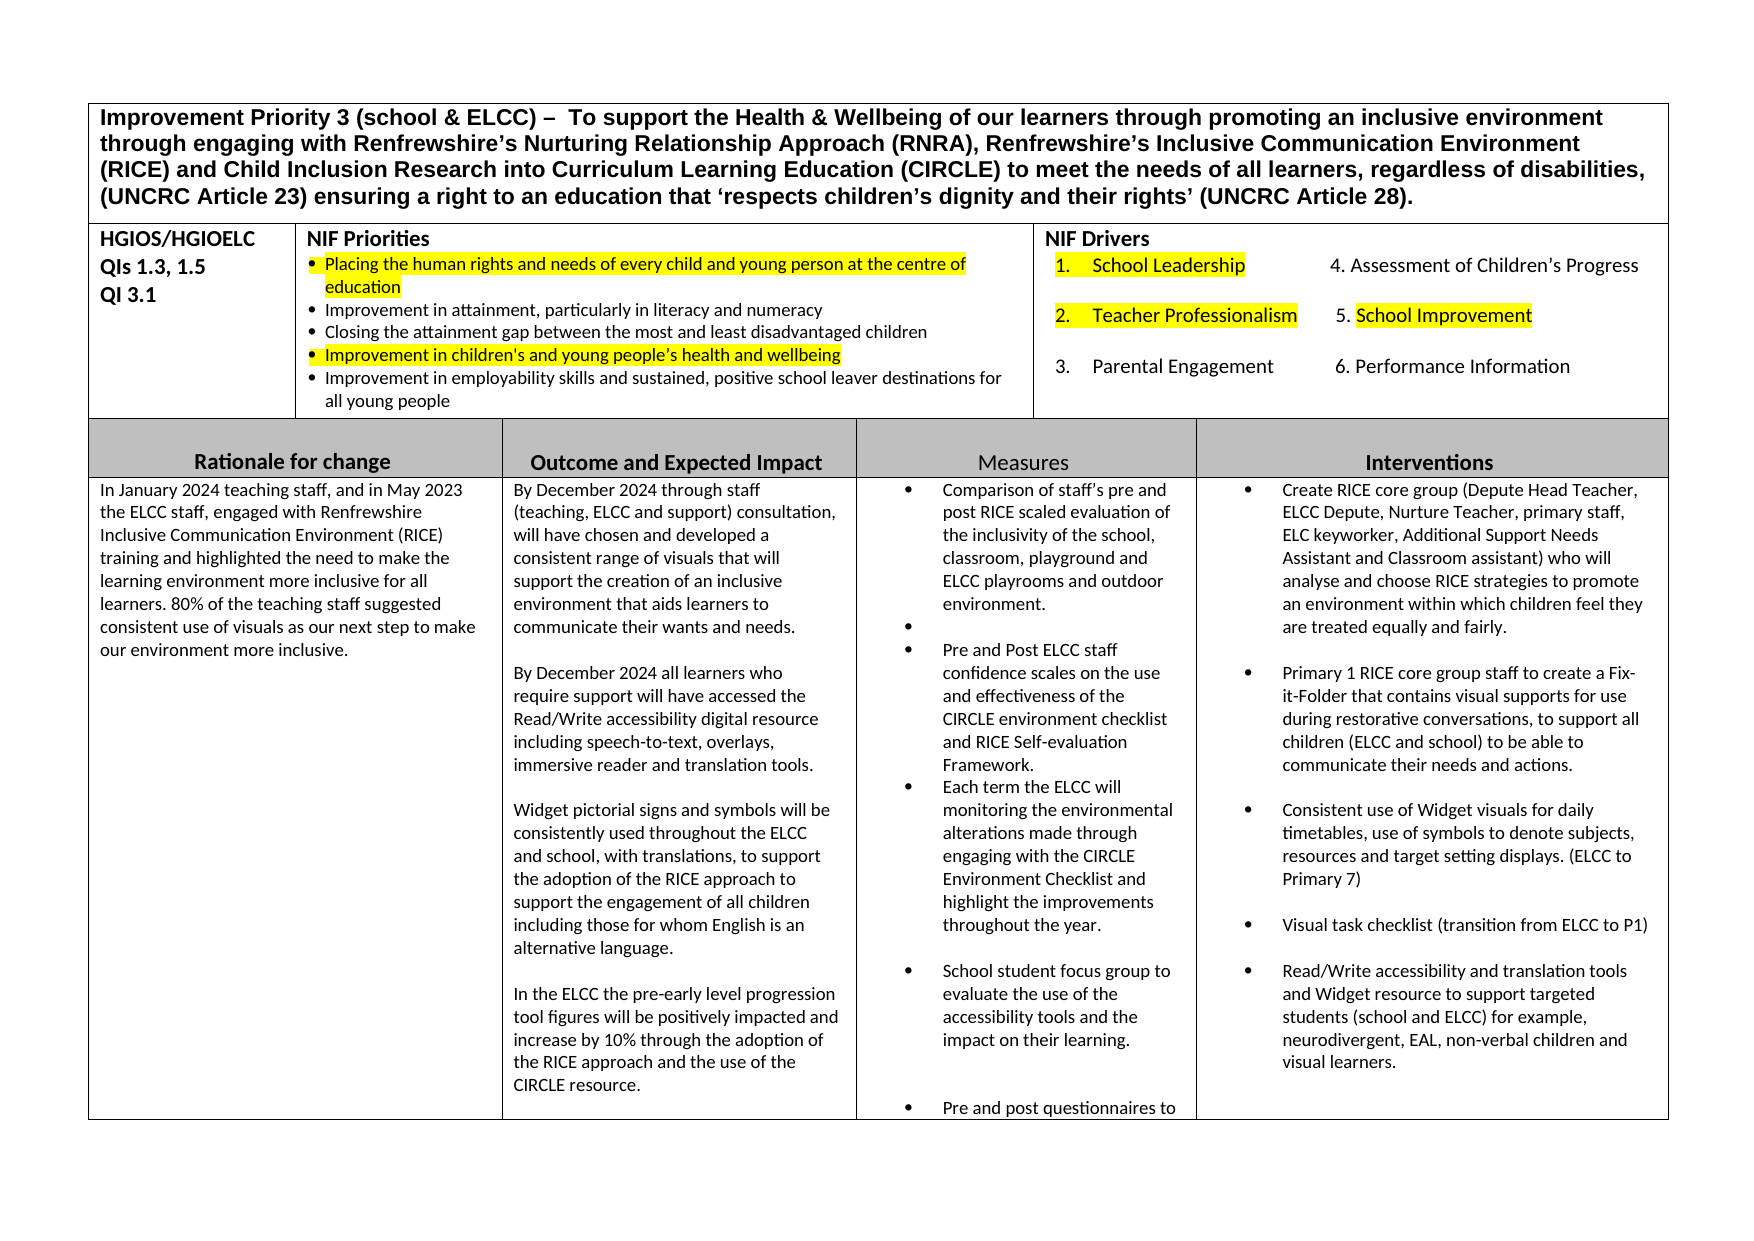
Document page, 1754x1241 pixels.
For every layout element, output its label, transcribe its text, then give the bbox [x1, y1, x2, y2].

table_cell Outcome and Expected Impact [503, 419, 856, 477]
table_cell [1197, 478, 1668, 1119]
table_cell NIF Priorities Placing the human rights and needs of every child and young person at the centre of education Improvement in attainment, particularly in literacy and numeracy Closing the attainment gap between the most and least disadvantaged children Improvement in children's and young people’s health and wellbeing Improvement in employability skills and sustained, positive school leaver destinations for all young people [296, 224, 1033, 418]
table_header Improvement Priority 3 (school & ELCC) – To support the Health & Wellbeing of our learners through promoting an inclusive environment through engaging with Renfrewshire’s Nurturing Relationship Approach (RNRA), Renfrewshire’s Inclusive Communication Environment (RICE) and Child Inclusion Research into Curriculum Learning Education (CIRCLE) to meet the needs of all learners, regardless of disabilities, (UNCRC Article 23) ensuring a right to an education that ‘respects children’s dignity and their rights’ (UNCRC Article 28). [89, 104, 1668, 223]
table_cell NIF Drivers School Leadership 4. Assessment of Children’s Progress Teacher Professionalism 5. School Improvement Parental Engagement 6. Performance Information [1034, 224, 1668, 418]
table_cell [857, 478, 1196, 1119]
table_cell Measures [857, 419, 1196, 477]
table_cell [503, 478, 856, 1119]
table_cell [89, 478, 502, 1119]
table_cell HGIOS/HGIOELC QIs 1.3, 1.5 QI 3.1 [89, 224, 295, 418]
table_cell Interventions [1197, 419, 1668, 477]
table_cell Rationale for change [89, 419, 502, 477]
